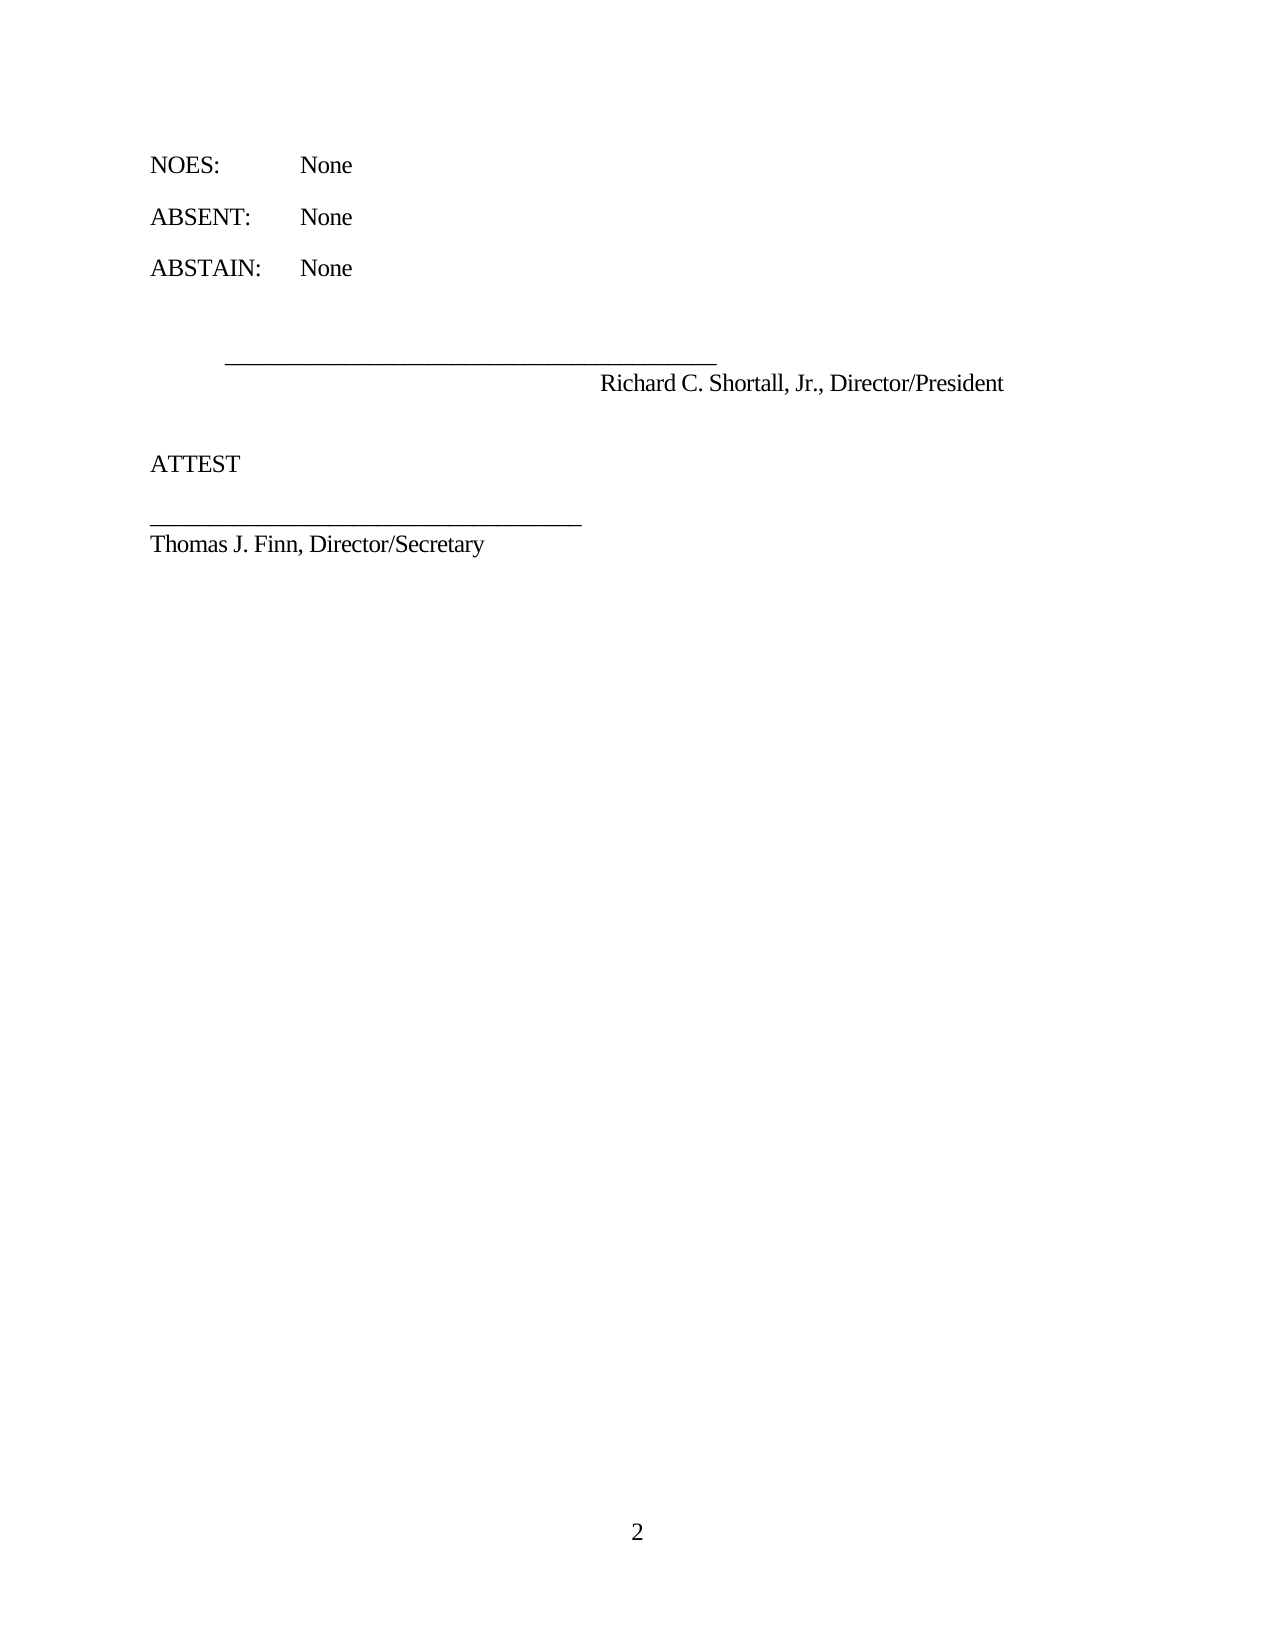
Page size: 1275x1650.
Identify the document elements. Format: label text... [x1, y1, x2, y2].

text ATTEST [150, 449, 1125, 477]
text NOES: None [150, 150, 1125, 179]
text ____________________________________ [150, 500, 1125, 529]
text Richard C. Shortall, Jr., Director/President [150, 368, 1125, 397]
text ABSENT: None [150, 202, 1125, 230]
text ABSTAIN: None _________________________________________ [150, 253, 1125, 368]
text Thomas J. Finn, Director/Secretary [150, 529, 1125, 558]
